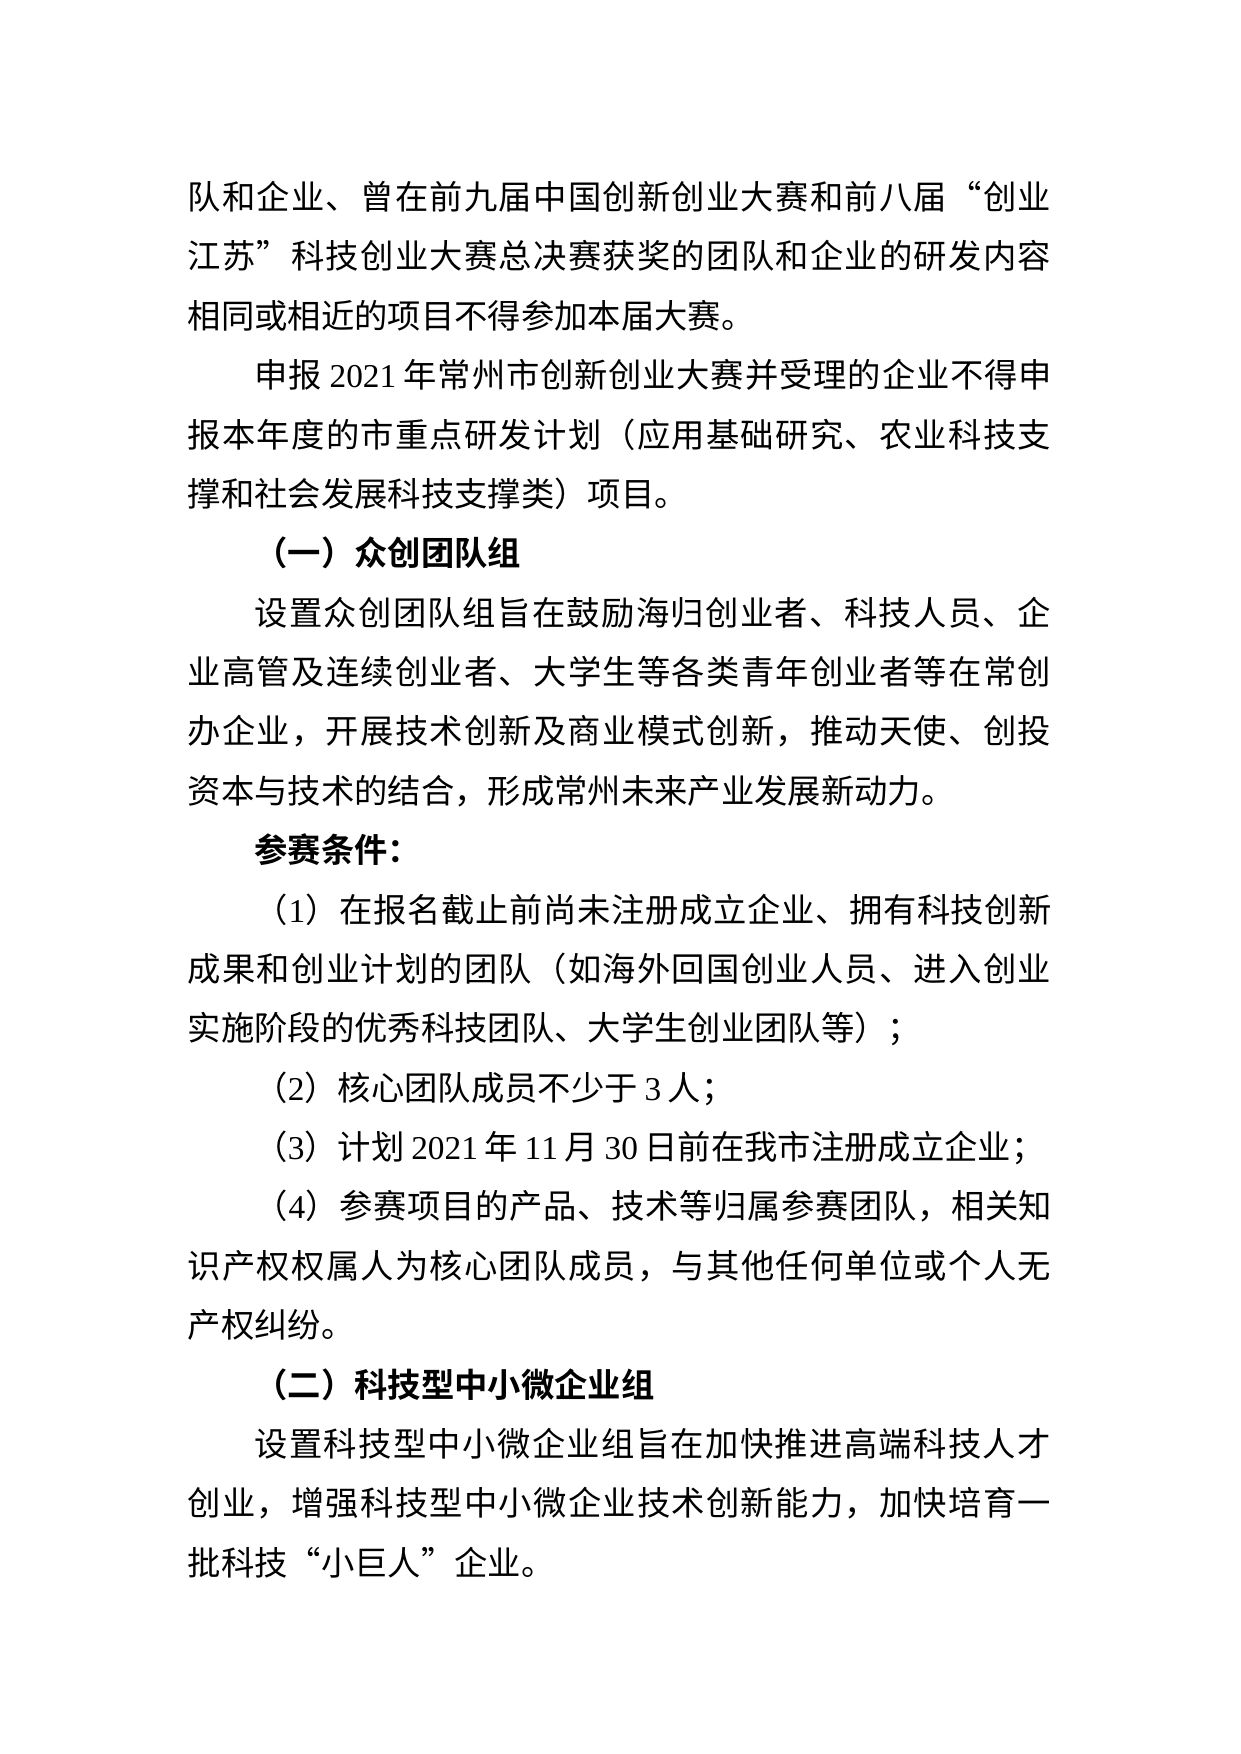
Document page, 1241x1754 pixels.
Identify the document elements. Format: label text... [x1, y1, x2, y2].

text （一）众创团队组 [187, 518, 1053, 578]
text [187, 162, 1053, 340]
text （4）参赛项目的产品、技术等归属参赛团队，相关知识产权权属人为核心团队成员，与其他任何单位或个人无产权纠纷。 [187, 1171, 1053, 1349]
text 设置众创团队组旨在鼓励海归创业者、科技人员、企业高管及连续创业者、大学生等各类青年创业者等在常创办企业，开展技术创新及商业模式创新，推动天使、创投资本与技术的结合，形成常州未来产业发展新动力。 [187, 578, 1053, 815]
text 参赛条件： [187, 815, 1053, 874]
text （二）科技型中小微企业组 [187, 1349, 1053, 1409]
text （1）在报名截止前尚未注册成立企业、拥有科技创新成果和创业计划的团队（如海外回国创业人员、进入创业实施阶段的优秀科技团队、大学生创业团队等）； [187, 874, 1053, 1053]
text 申报2021年常州市创新创业大赛并受理的企业不得申报本年度的市重点研发计划（应用基础研究、农业科技支撑和社会发展科技支撑类）项目。 [187, 340, 1053, 518]
text （3）计划2021年11月30日前在我市注册成立企业； [187, 1112, 1053, 1171]
text （2）核心团队成员不少于3人； [187, 1053, 1053, 1112]
text 设置科技型中小微企业组旨在加快推进高端科技人才创业，增强科技型中小微企业技术创新能力，加快培育一批科技“小巨人”企业。 [187, 1409, 1053, 1587]
